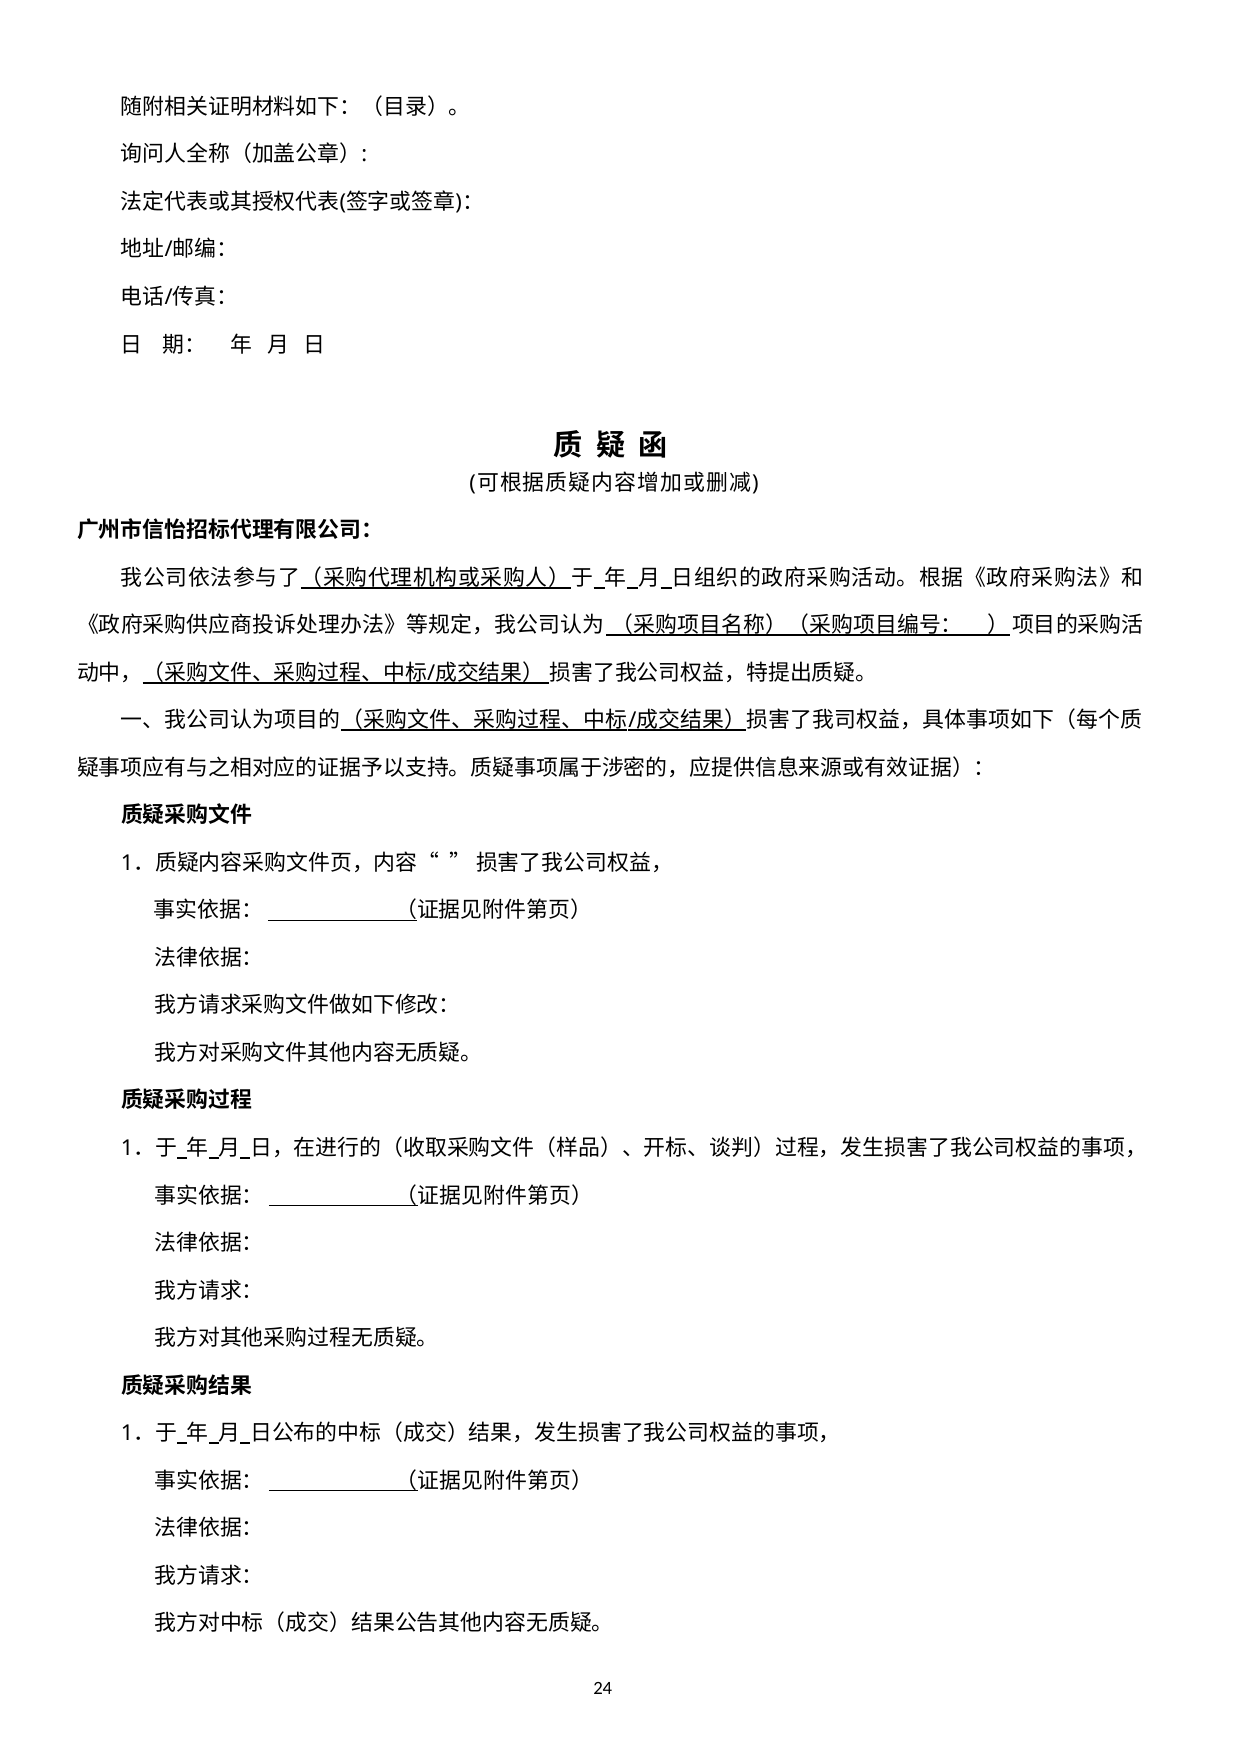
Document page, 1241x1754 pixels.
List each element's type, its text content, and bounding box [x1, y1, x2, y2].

text 日 期： 年 月 日 [77, 327, 1144, 358]
text 询问人全称（加盖公章）: [77, 136, 1144, 168]
text 法定代表或其授权代表(签字或签章)： [77, 184, 1144, 216]
text 我方对其他采购过程无质疑。 [77, 1320, 1144, 1352]
text 地址/邮编： [77, 231, 1144, 263]
text 广州市信怡招标代理有限公司： [77, 512, 1144, 544]
text 我方请求采购文件做如下修改： [77, 987, 1144, 1019]
text 1．质疑内容采购文件页，内容“ ” 损害了我公司权益， [77, 845, 1144, 877]
text 随附相关证明材料如下：（目录）。 [77, 89, 1144, 120]
text 质疑采购结果 [77, 1368, 1144, 1399]
text 我方对采购文件其他内容无质疑。 [77, 1035, 1144, 1067]
text 1．于 年 月 日，在进行的（收取采购文件（样品）、开标、谈判）过程，发生损害了我公司权益的事项， [77, 1130, 1144, 1162]
text (可根据质疑内容增加或删减) [77, 464, 1144, 496]
text 事实依据： （证据见附件第页） [77, 1178, 1144, 1209]
text 事实依据： （证据见附件第页） [77, 1463, 1144, 1494]
text 质疑采购过程 [77, 1082, 1144, 1114]
text 电话/传真： [77, 279, 1144, 311]
text 我方请求： [77, 1558, 1144, 1589]
text 我方请求： [77, 1273, 1144, 1304]
text 质疑采购文件 [77, 797, 1144, 829]
text 法律依据： [77, 940, 1144, 972]
text 质 疑 函 [77, 419, 1144, 464]
text 我方对中标（成交）结果公告其他内容无质疑。 [77, 1605, 1144, 1637]
text 一、我公司认为项目的（采购文件、采购过程、中标/成交结果）损害了我司权益，具体事项如下（每个质疑事项应有与之相对应的证据予以支持。质疑事项属于涉密的，应提供信息来源或有效证据）： [77, 702, 1144, 782]
text 法律依据： [77, 1510, 1144, 1542]
text 1．于 年 月 日公布的中标（成交）结果，发生损害了我公司权益的事项， [77, 1415, 1144, 1447]
text 我公司依法参与了（采购代理机构或采购人）于 年 月 日组织的政府采购活动。根据《政府采购法》和《政府采购供应商投诉处理办法》等规定，我公司认为 （采购项目名称）（采购项目编号： ）项目的采购活动中，（采购文件、采购过程、中标/成交结果） 损害了我公司权益，特提出质疑。 [77, 560, 1144, 686]
text 事实依据： （证据见附件第页） [77, 892, 1144, 924]
text 法律依据： [77, 1225, 1144, 1257]
